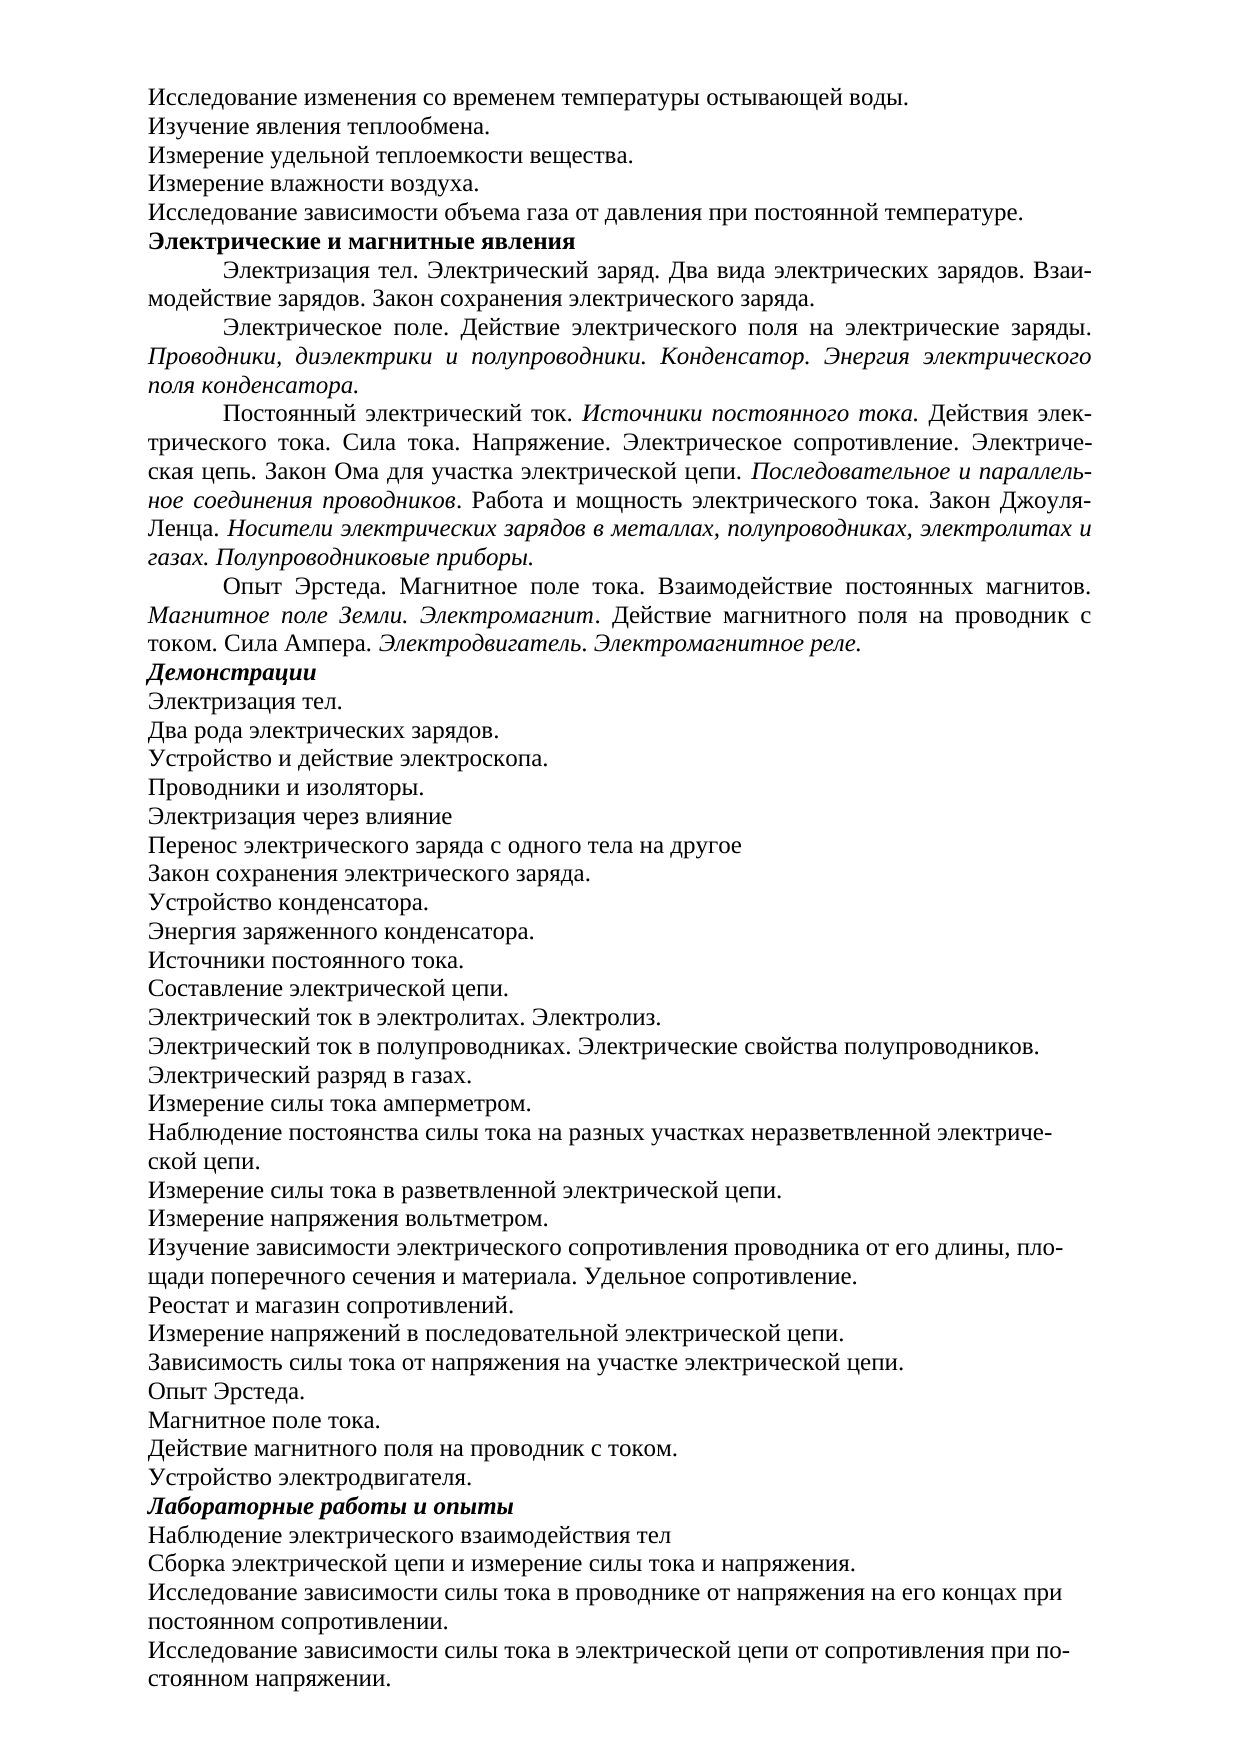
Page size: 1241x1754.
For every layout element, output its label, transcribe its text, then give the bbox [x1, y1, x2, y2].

text Исследование изменения со временем температуры остывающей воды. [148, 82, 1092, 111]
text Электризация тел. Электрический заряд. Два вида электрических зарядов. Взаи-модействие зарядов. Закон сохранения электрического заряда. [148, 255, 1092, 312]
text Измерение напряжений в последовательной электрической цепи. [148, 1318, 1092, 1347]
text Опыт Эрстеда. Магнитное поле тока. Взаимодействие постоянных магнитов. Магнитное поле Земли. Электромагнит. Действие магнитного поля на проводник с током. Сила Ампера. Электродвигатель. Электромагнитное реле. [148, 571, 1092, 657]
text Измерение силы тока амперметром. [148, 1088, 1092, 1117]
text Энергия заряженного конденсатора. [148, 916, 1092, 945]
text Исследование зависимости силы тока в электрической цепи от сопротивления при по- [148, 1635, 1092, 1663]
text Исследование зависимости объема газа от давления при постоянной температуре. [148, 197, 1092, 226]
text Наблюдение электрического взаимодействия тел [148, 1520, 1092, 1548]
text Устройство конденсатора. [148, 887, 1092, 916]
text Источники постоянного тока. [148, 945, 1092, 973]
text Измерение влажности воздуха. [148, 168, 1092, 197]
text Лабораторные работы и опыты [148, 1491, 1092, 1520]
text Зависимость силы тока от напряжения на участке электрической цепи. [148, 1347, 1092, 1376]
text Реостат и магазин сопротивлений. [148, 1290, 1092, 1318]
text Электрический разряд в газах. [148, 1060, 1092, 1088]
text Действие магнитного поля на проводник с током. [148, 1433, 1092, 1462]
text стоянном напряжении. [148, 1663, 1092, 1692]
text Наблюдение постоянства силы тока на разных участках неразветвленной электриче- [148, 1117, 1092, 1146]
text Электризация тел. [148, 686, 1092, 715]
text Закон сохранения электрического заряда. [148, 858, 1092, 887]
text Устройство и действие электроскопа. [148, 743, 1092, 772]
text Устройство электродвигателя. [148, 1462, 1092, 1491]
text Измерение напряжения вольтметром. [148, 1203, 1092, 1232]
text Электрический ток в полупроводниках. Электрические свойства полупроводников. [148, 1031, 1092, 1060]
text Изучение явления теплообмена. [148, 111, 1092, 140]
text Электрический ток в электролитах. Электролиз. [148, 1002, 1092, 1031]
text Демонстрации [148, 657, 1092, 686]
text Магнитное поле тока. [148, 1405, 1092, 1433]
text Электрическое поле. Действие электрического поля на электрические заряды. Проводники, диэлектрики и полупроводники. Конденсатор. Энергия электрического поля конденсатора. [148, 312, 1092, 398]
text Электризация через влияние [148, 801, 1092, 830]
text Составление электрической цепи. [148, 973, 1092, 1002]
text постоянном сопротивлении. [148, 1606, 1092, 1635]
text Измерение удельной теплоемкости вещества. [148, 140, 1092, 168]
text Сборка электрической цепи и измерение силы тока и напряжения. [148, 1548, 1092, 1577]
text Проводники и изоляторы. [148, 772, 1092, 801]
text Перенос электрического заряда с одного тела на другое [148, 830, 1092, 858]
text Опыт Эрстеда. [148, 1376, 1092, 1405]
text Электрические и магнитные явления [148, 226, 1092, 255]
text Измерение силы тока в разветвленной электрической цепи. [148, 1175, 1092, 1203]
text Два рода электрических зарядов. [148, 715, 1092, 743]
text Изучение зависимости электрического сопротивления проводника от его длины, пло- [148, 1232, 1092, 1261]
text ской цепи. [148, 1146, 1092, 1175]
text Постоянный электрический ток. Источники постоянного тока. Действия элек-трического тока. Сила тока. Напряжение. Электрическое сопротивление. Электриче-ская цепь. Закон Ома для участка электрической цепи. Последовательное и параллель-ное соединения проводников. Работа и мощность электрического тока. Закон Джоуля-Ленца. Носители электрических зарядов в металлах, полупроводниках, электролитах и газах. Полупроводниковые приборы. [148, 398, 1092, 571]
text Исследование зависимости силы тока в проводнике от напряжения на его концах при [148, 1577, 1092, 1606]
text щади поперечного сечения и материала. Удельное сопротивление. [148, 1261, 1092, 1290]
